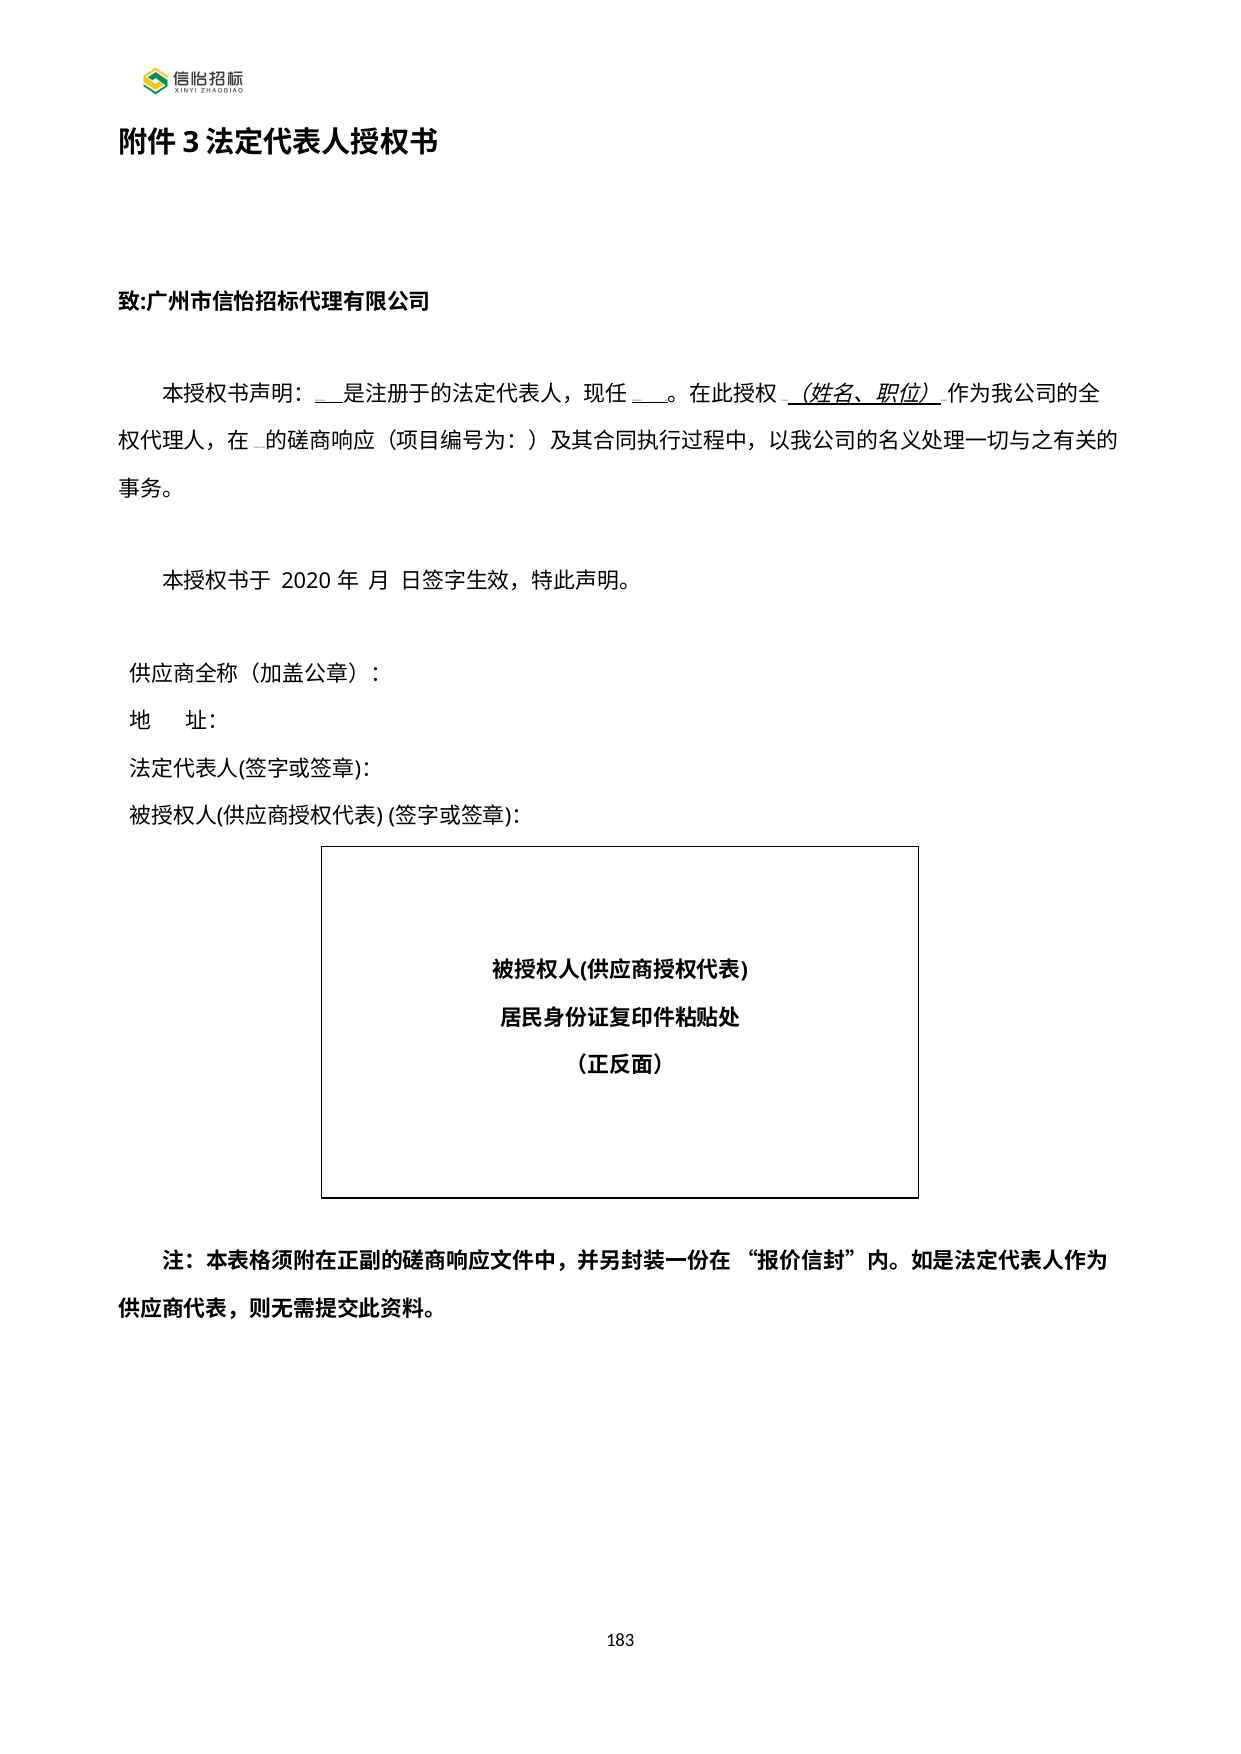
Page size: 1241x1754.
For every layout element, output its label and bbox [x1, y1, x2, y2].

picture [118, 59, 270, 102]
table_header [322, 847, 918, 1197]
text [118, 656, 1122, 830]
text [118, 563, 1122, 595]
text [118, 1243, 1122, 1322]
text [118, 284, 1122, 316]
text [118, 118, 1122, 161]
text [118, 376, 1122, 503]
